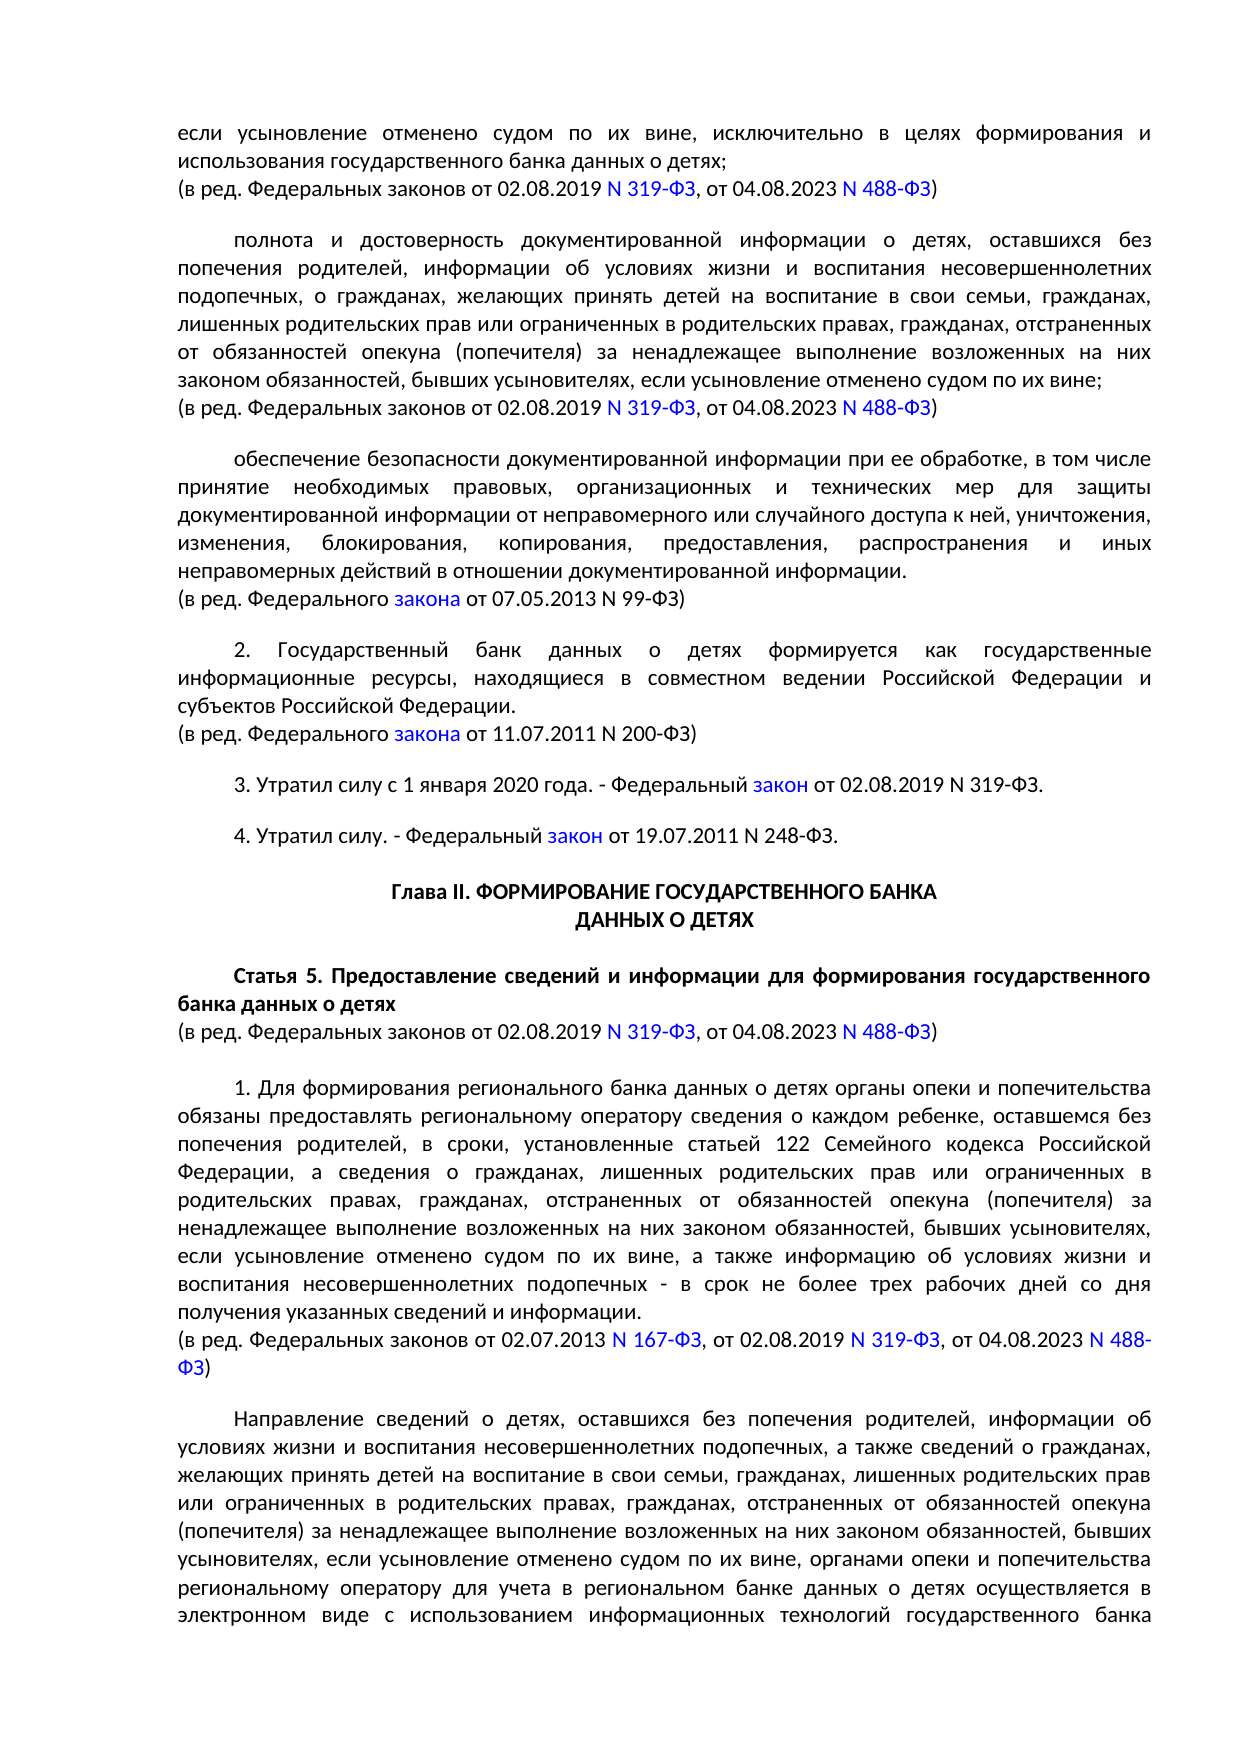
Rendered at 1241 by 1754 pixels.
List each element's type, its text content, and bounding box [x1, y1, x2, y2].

text обеспечение безопасности документированной информации при ее обработке, в том числе принятие необходимых правовых, организационных и технических мер для защиты документированной информации от неправомерного или случайного доступа к ней, уничтожения, изменения, блокирования, копирования, предоставления, распространения и иных неправомерных действий в отношении документированной информации. [177, 444, 1152, 584]
text (в ред. Федеральных законов от 02.07.2013 N 167-ФЗ, от 02.08.2019 N 319-ФЗ, от 04.08.2023 N 488-ФЗ) [177, 1326, 1152, 1382]
text 4. Утратил силу. - Федеральный закон от 19.07.2011 N 248-ФЗ. [177, 821, 1152, 849]
text (в ред. Федеральных законов от 02.08.2019 N 319-ФЗ, от 04.08.2023 N 488-ФЗ) [177, 174, 1152, 202]
text полнота и достоверность документированной информации о детях, оставшихся без попечения родителей, информации об условиях жизни и воспитания несовершеннолетних подопечных, о гражданах, желающих принять детей на воспитание в свои семьи, гражданах, лишенных родительских прав или ограниченных в родительских правах, гражданах, отстраненных от обязанностей опекуна (попечителя) за ненадлежащее выполнение возложенных на них законом обязанностей, бывших усыновителях, если усыновление отменено судом по их вине; [177, 225, 1152, 393]
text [177, 1404, 1152, 1629]
title ДАННЫХ О ДЕТЯХ [177, 905, 1152, 933]
text (в ред. Федерального закона от 11.07.2011 N 200-ФЗ) [177, 719, 1152, 747]
title Статья 5. Предоставление сведений и информации для формирования государственного банка данных о детях [177, 961, 1152, 1017]
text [177, 118, 1152, 174]
text (в ред. Федеральных законов от 02.08.2019 N 319-ФЗ, от 04.08.2023 N 488-ФЗ) [177, 1017, 1152, 1045]
title Глава II. ФОРМИРОВАНИЕ ГОСУДАРСТВЕННОГО БАНКА [177, 877, 1152, 905]
text 3. Утратил силу с 1 января 2020 года. - Федеральный закон от 02.08.2019 N 319-ФЗ. [177, 770, 1152, 798]
text 1. Для формирования регионального банка данных о детях органы опеки и попечительства обязаны предоставлять региональному оператору сведения о каждом ребенке, оставшемся без попечения родителей, в сроки, установленные статьей 122 Семейного кодекса Российской Федерации, а сведения о гражданах, лишенных родительских прав или ограниченных в родительских правах, гражданах, отстраненных от обязанностей опекуна (попечителя) за ненадлежащее выполнение возложенных на них законом обязанностей, бывших усыновителях, если усыновление отменено судом по их вине, а также информацию об условиях жизни и воспитания несовершеннолетних подопечных - в срок не более трех рабочих дней со дня получения указанных сведений и информации. [177, 1073, 1152, 1326]
text (в ред. Федеральных законов от 02.08.2019 N 319-ФЗ, от 04.08.2023 N 488-ФЗ) [177, 393, 1152, 421]
text 2. Государственный банк данных о детях формируется как государственные информационные ресурсы, находящиеся в совместном ведении Российской Федерации и субъектов Российской Федерации. [177, 635, 1152, 719]
text (в ред. Федерального закона от 07.05.2013 N 99-ФЗ) [177, 584, 1152, 612]
